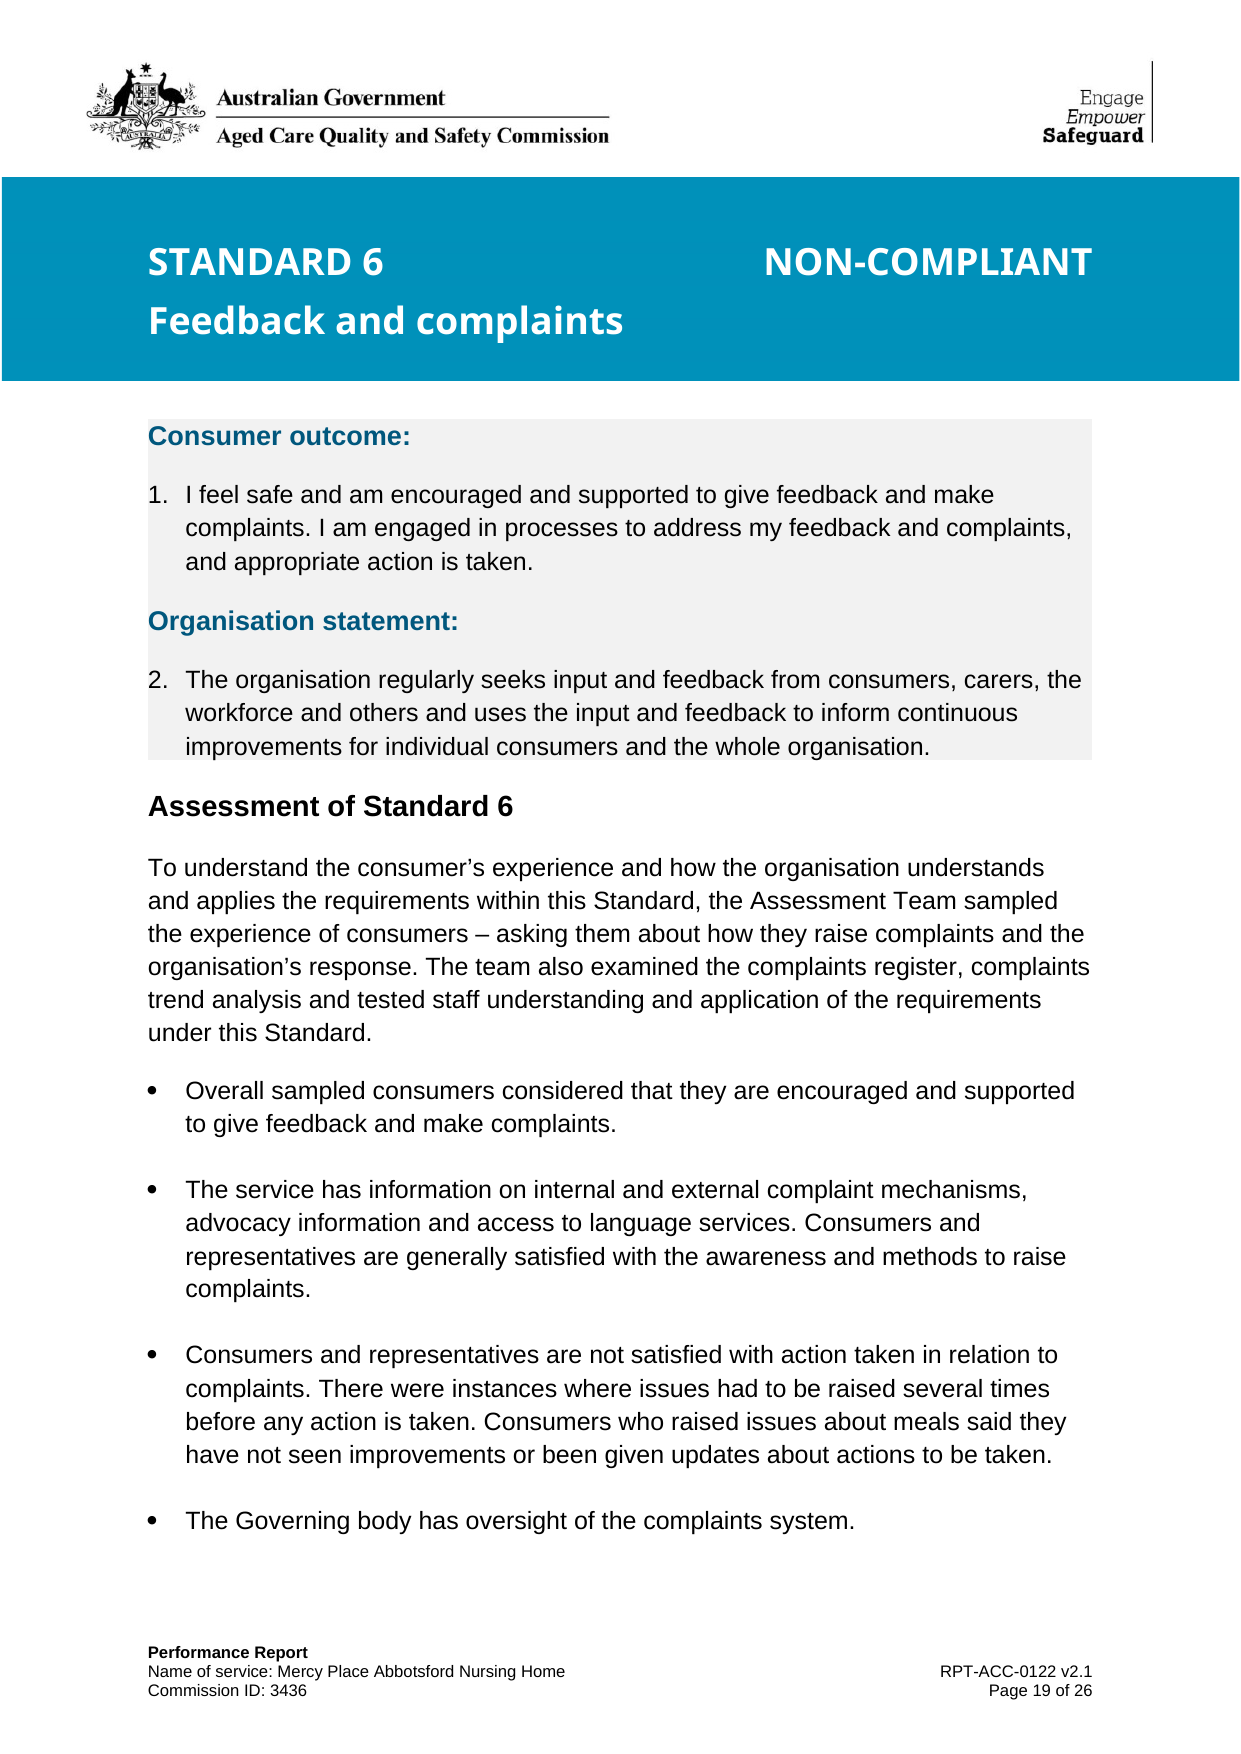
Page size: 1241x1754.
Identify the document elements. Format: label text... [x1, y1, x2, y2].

list The service has information on internal and external complaint mechanisms, advocacy information and access to language services. Consumers and representatives are generally satisfied with the awareness and methods to raise complaints. [148, 1175, 1092, 1303]
list I feel safe and am encouraged and supported to give feedback and make complaints. I am engaged in processes to address my feedback and complaints, and appropriate action is taken. [148, 480, 1092, 575]
list The organisation regularly seeks input and feedback from consumers, carers, the workforce and others and uses the input and feedback to inform continuous improvements for individual consumers and the whole organisation. [148, 665, 1092, 760]
subtitle Assessment of Standard 6 [148, 789, 1092, 823]
list The Governing body has oversight of the complaints system. [148, 1506, 1092, 1534]
text To understand the consumer’s experience and how the organisation understands and applies the requirements within this Standard, the Assessment Team sampled the experience of consumers – asking them about how they raise complaints and the organisation’s response. The team also examined the complaints register, complaints trend analysis and tested staff understanding and application of the requirements under this Standard. [148, 853, 1092, 1047]
subtitle Consumer outcome: [148, 419, 1092, 451]
list Consumers and representatives are not satisfied with action taken in relation to complaints. There were instances where issues had to be raised several times before any action is taken. Consumers who raised issues about meals said they have not seen improvements or been given updates about actions to be taken. [148, 1341, 1092, 1468]
subtitle STANDARD 6 NON-COMPLIANT Feedback and complaints [148, 236, 1092, 345]
subtitle Organisation statement: [148, 604, 1092, 636]
list Overall sampled consumers considered that they are encouraged and supported to give feedback and make complaints. [148, 1076, 1092, 1138]
picture [0, 1, 1241, 171]
